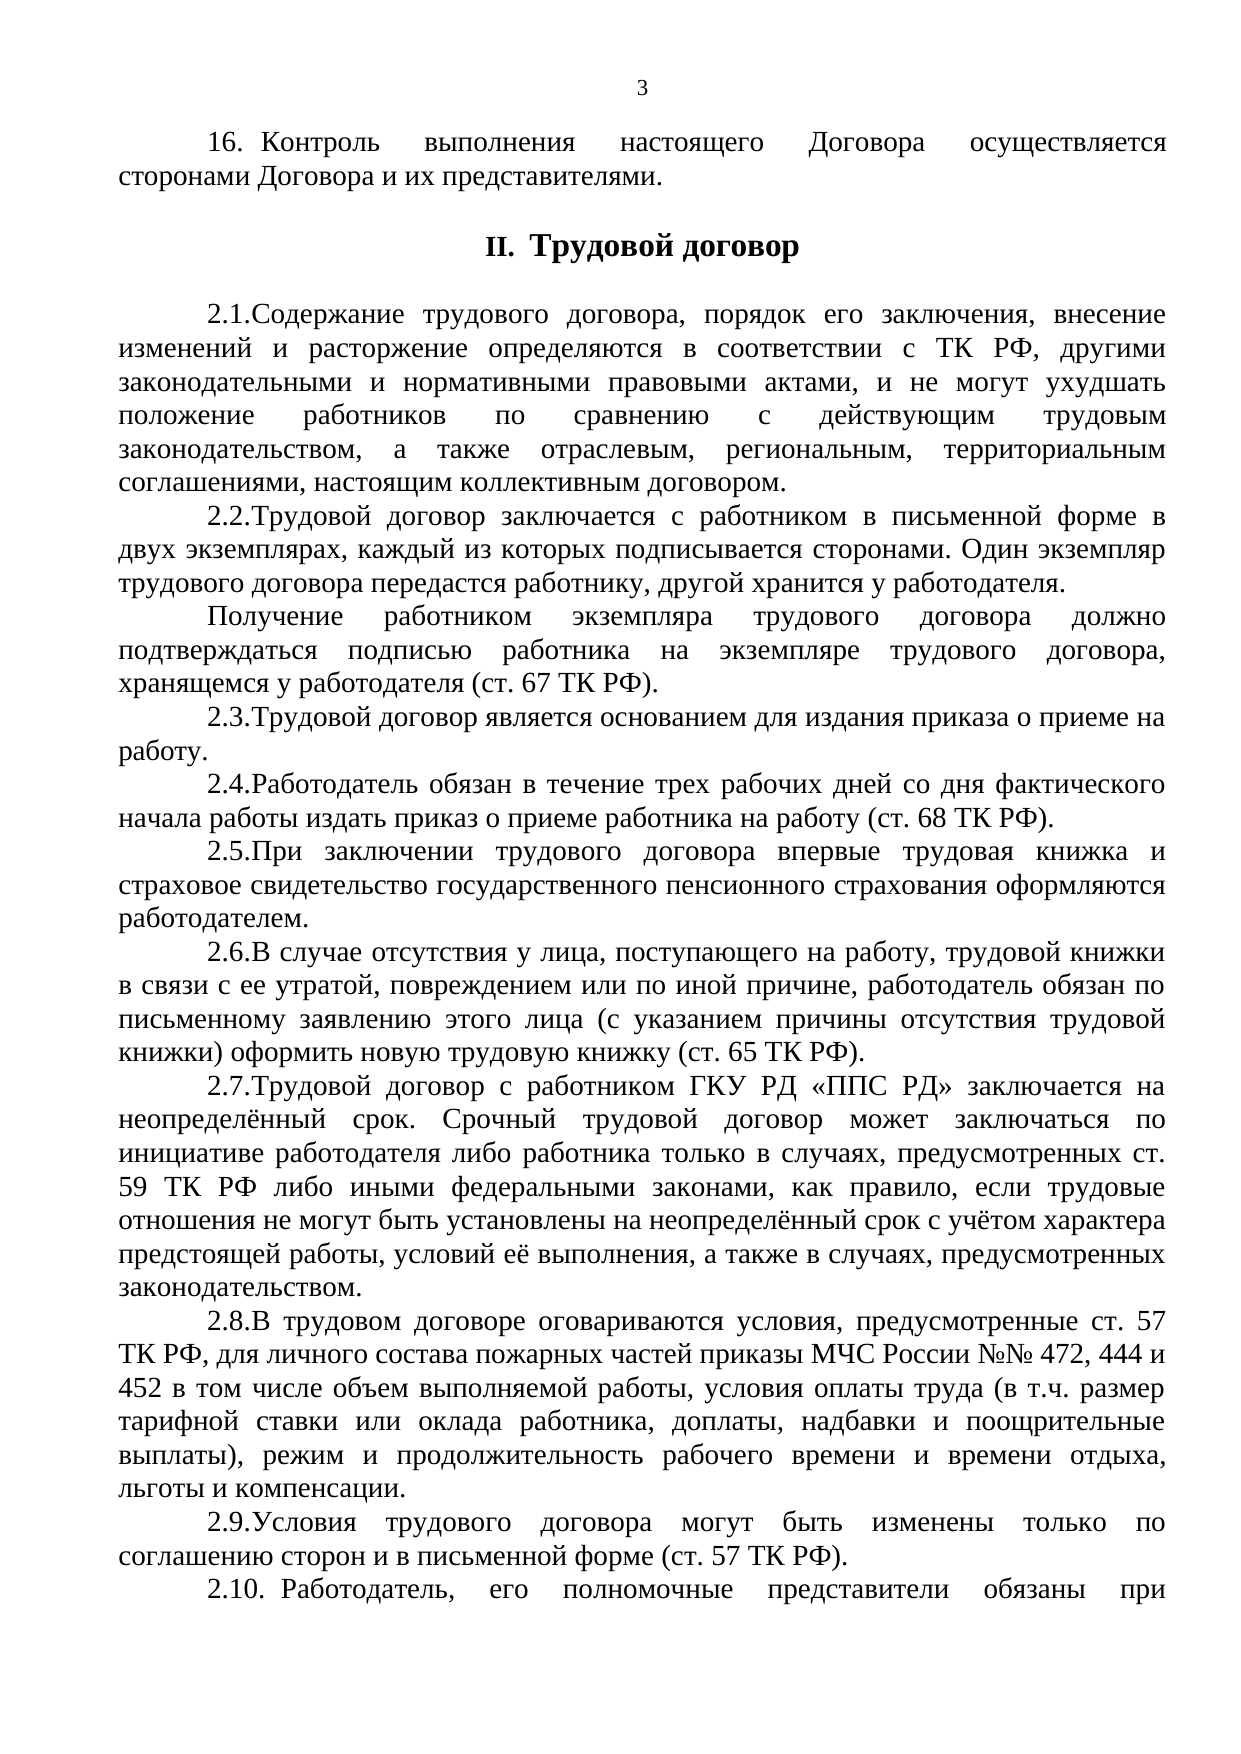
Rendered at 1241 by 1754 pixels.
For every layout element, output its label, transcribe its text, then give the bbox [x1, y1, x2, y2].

text Получение работником экземпляра трудового договора должно подтверждаться подписью работника на экземпляре трудового договора, хранящемся у работодателя (ст. 67 ТК РФ). [118, 598, 1167, 699]
list Контроль выполнения настоящего Договора осуществляется сторонами Договора и их представителями. [118, 124, 1167, 191]
list Трудовой договор заключается с работником в письменной форме в двух экземплярах, каждый из которых подписывается сторонами. Один экземпляр трудового договора передастся работнику, другой хранится у работодателя. [118, 498, 1167, 598]
list В трудовом договоре оговариваются условия, предусмотренные ст. 57 ТК РФ, для личного состава пожарных частей приказы МЧС России №№ 472, 444 и 452 в том числе объем выполняемой работы, условия оплаты труда (в т.ч. размер тарифной ставки или оклада работника, доплаты, надбавки и поощрительные выплаты), режим и продолжительность рабочего времени и времени отдыха, льготы и компенсации. [118, 1303, 1167, 1504]
list Условия трудового договора могут быть изменены только по соглашению сторон и в письменной форме (ст. 57 ТК РФ). [118, 1504, 1167, 1571]
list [118, 1571, 1167, 1605]
list Содержание трудового договора, порядок его заключения, внесение изменений и расторжение определяются в соответствии с ТК РФ, другими законодательными и нормативными правовыми актами, и не могут ухудшать положение работников по сравнению с действующим трудовым законодательством, а также отраслевым, региональным, территориальным соглашениями, настоящим коллективным договором. [118, 297, 1167, 498]
subtitle Трудовой договор [118, 225, 1167, 263]
list Трудовой договор является основанием для издания приказа о приеме на работу. [118, 699, 1167, 766]
list Трудовой договор с работником ГКУ РД «ППС РД» заключается на неопределённый срок. Срочный трудовой договор может заключаться по инициативе работодателя либо работника только в случаях, предусмотренных ст. 59 ТК РФ либо иными федеральными законами, как правило, если трудовые отношения не могут быть установлены на неопределённый срок с учётом характера предстоящей работы, условий её выполнения, а также в случаях, предусмотренных законодательством. [118, 1068, 1167, 1303]
list В случае отсутствия у лица, поступающего на работу, трудовой книжки в связи с ее утратой, повреждением или по иной причине, работодатель обязан по письменному заявлению этого лица (с указанием причины отсутствия трудовой книжки) оформить новую трудовую книжку (ст. 65 ТК РФ). [118, 934, 1167, 1068]
list Работодатель обязан в течение трех рабочих дней со дня фактического начала работы издать приказ о приеме работника на работу (ст. 68 ТК РФ). [118, 766, 1167, 833]
list При заключении трудового договора впервые трудовая книжка и страховое свидетельство государственного пенсионного страхования оформляются работодателем. [118, 833, 1167, 934]
